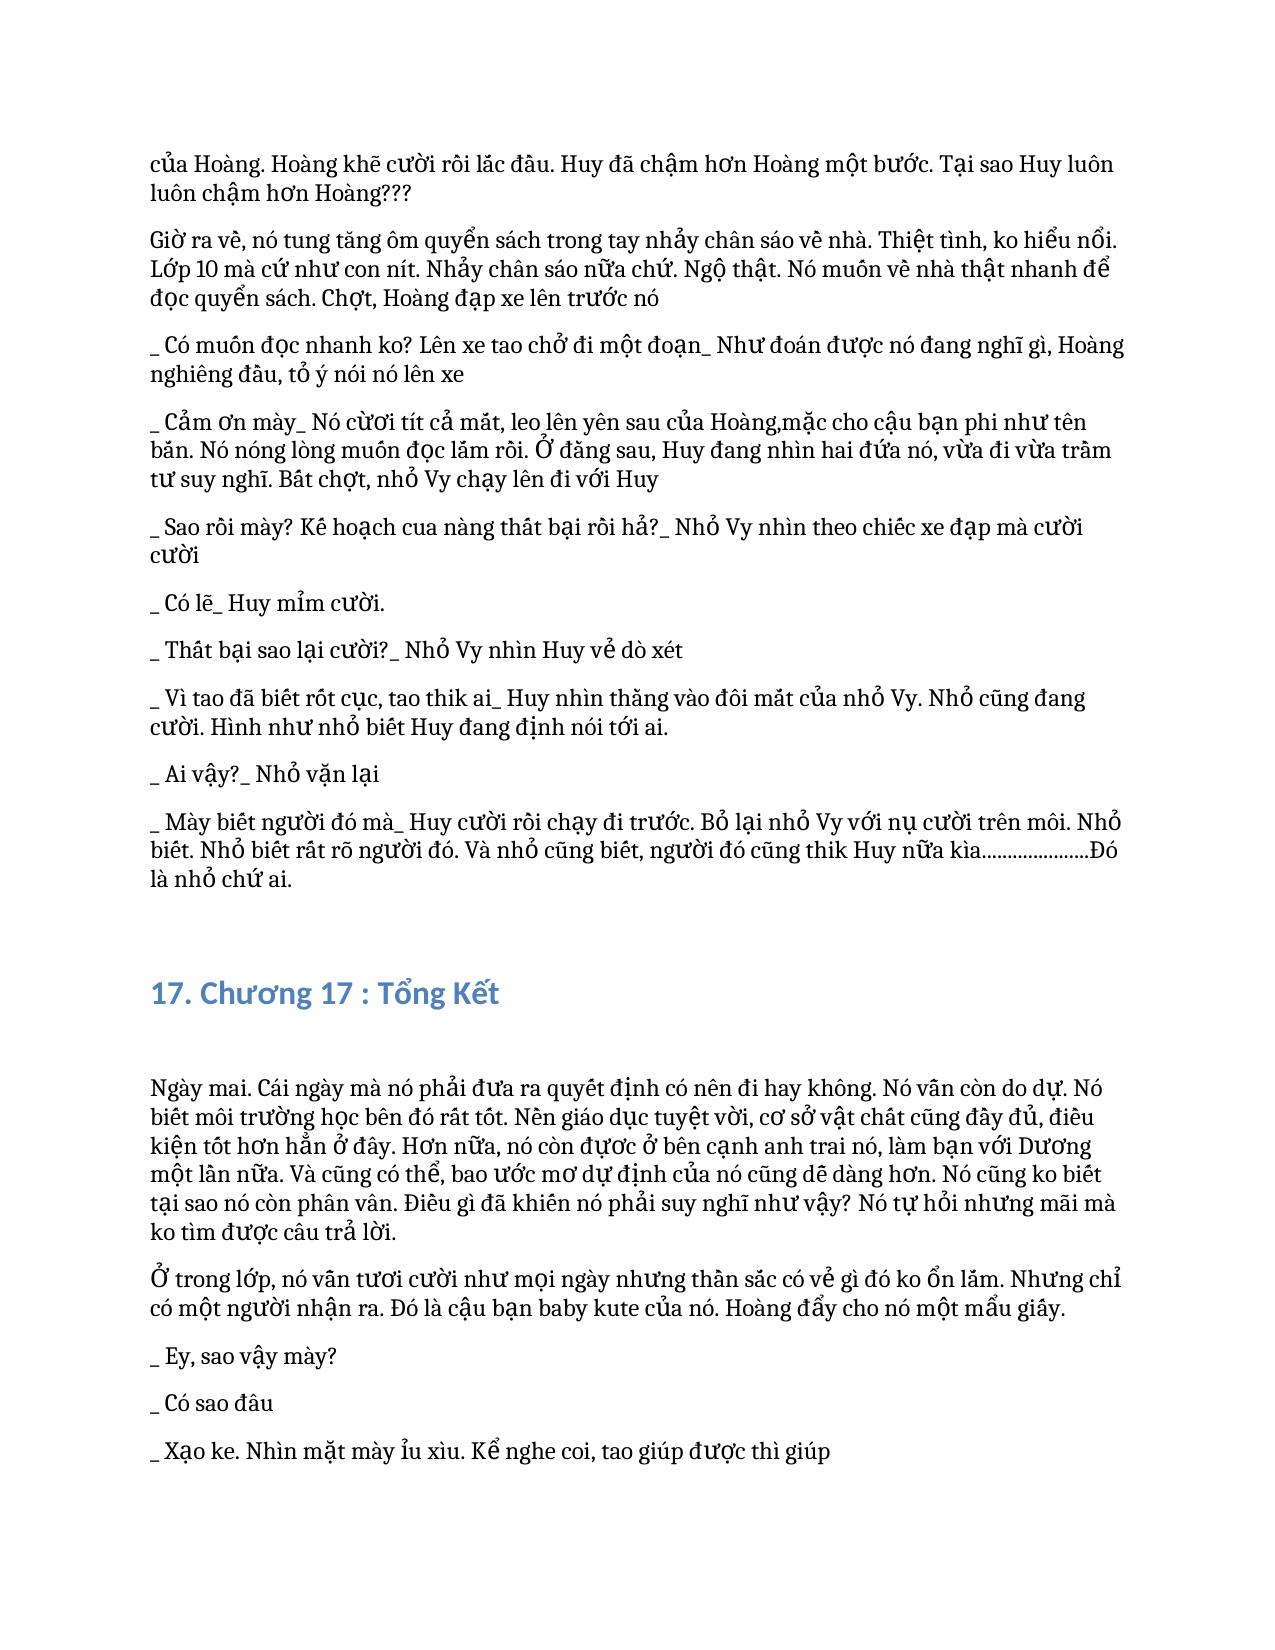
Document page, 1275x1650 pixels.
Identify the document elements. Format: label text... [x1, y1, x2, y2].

text Ở trong lớp, nó vẫn tươi cười như mọi ngày nhưng thần sắc có vẻ gì đó ko ổn lắm. Nhưng chỉ có một người nhận ra. Đó là cậu bạn baby kute của nó. Hoàng đẩy cho nó một mẩu giấy. [150, 1265, 1125, 1323]
text _ Ai vậy?_ Nhỏ vặn lại [150, 760, 1125, 789]
text _ Có lẽ_ Huy mỉm cười. [150, 589, 1125, 617]
text _ Cảm ơn mày_ Nó cừơi tít cả mắt, leo lên yên sau của Hoàng,mặc cho cậu bạn phi như tên bắn. Nó nóng lòng muốn đọc lắm rồi. Ở đằng sau, Huy đang nhìn hai đứa nó, vừa đi vừa trầm tư suy nghĩ. Bất chợt, nhỏ Vy chạy lên đi với Huy [150, 407, 1125, 494]
text Ngày mai. Cái ngày mà nó phải đưa ra quyết định có nên đi hay không. Nó vẫn còn do dự. Nó biết môi trường học bên đó rất tốt. Nền giáo dục tuyệt vời, cơ sở vật chất cũng đầy đủ, điều kiện tốt hơn hẳn ở đây. Hơn nữa, nó còn đựơc ở bên cạnh anh trai nó, làm bạn với Dương một lần nữa. Và cũng có thể, bao ước mơ dự định của nó cũng dễ dàng hơn. Nó cũng ko biết tại sao nó còn phân vân. Điều gì đã khiến nó phải suy nghĩ như vậy? Nó tự hỏi nhưng mãi mà ko tìm được câu trả lời. [150, 1017, 1125, 1247]
text _ Ey, sao vậy mày? [150, 1342, 1125, 1370]
text _ Xạo ke. Nhìn mặt mày ỉu xìu. Kể nghe coi, tao giúp được thì giúp [150, 1437, 1125, 1465]
text Giờ ra về, nó tung tăng ôm quyển sách trong tay nhảy chân sáo về nhà. Thiệt tình, ko hiểu nổi. Lớp 10 mà cứ như con nít. Nhảy chân sáo nữa chứ. Ngộ thật. Nó muốn về nhà thật nhanh để đọc quyển sách. Chợt, Hoàng đạp xe lên trước nó [150, 226, 1125, 312]
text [150, 150, 1125, 207]
text _ Vì tao đã biết rốt cục, tao thik ai_ Huy nhìn thằng vào đôi mắt của nhỏ Vy. Nhỏ cũng đang cười. Hình như nhỏ biết Huy đang định nói tới ai. [150, 684, 1125, 741]
subtitle 17. Chương 17 : Tổng Kết [150, 972, 1125, 1013]
text _ Có muốn đọc nhanh ko? Lên xe tao chở đi một đoạn_ Như đoán được nó đang nghĩ gì, Hoàng nghiêng đầu, tỏ ý nói nó lên xe [150, 331, 1125, 389]
text _ Mày biết người đó mà_ Huy cười rồi chạy đi trước. Bỏ lại nhỏ Vy với nụ cười trên môi. Nhỏ biết. Nhỏ biết rất rõ người đó. Và nhỏ cũng biết, người đó cũng thik Huy nữa kìa.....................Đó là nhỏ chứ ai. [150, 807, 1125, 951]
text _ Có sao đâu [150, 1389, 1125, 1418]
text _ Thất bại sao lại cười?_ Nhỏ Vy nhìn Huy vẻ dò xét [150, 636, 1125, 665]
text _ Sao rồi mày? Kế hoạch cua nàng thất bại rồi hả?_ Nhỏ Vy nhìn theo chiếc xe đạp mà cười cười [150, 512, 1125, 570]
